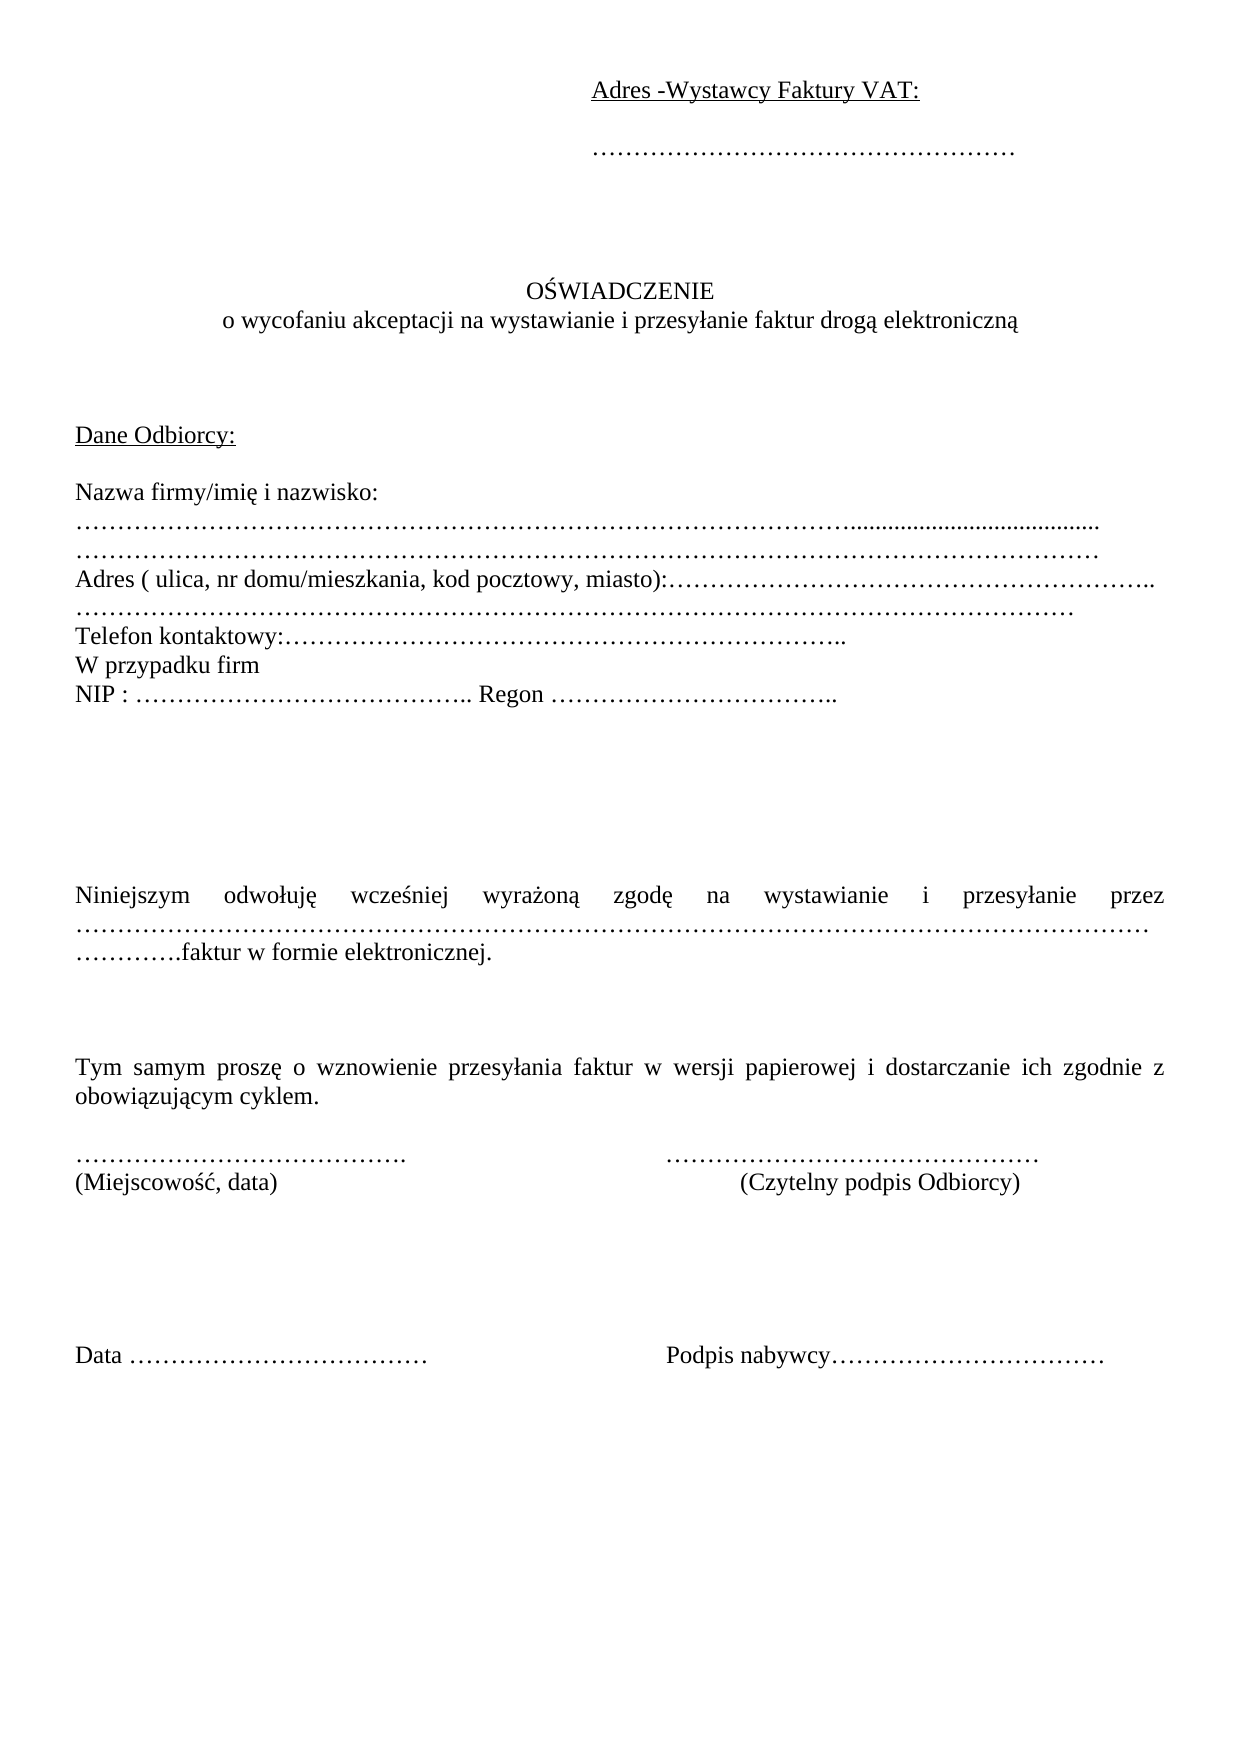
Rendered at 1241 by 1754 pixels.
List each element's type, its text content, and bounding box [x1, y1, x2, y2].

text OŚWIADCZENIE [75, 276, 1165, 305]
text NIP : ………………………………….. Regon …………………………….. [75, 679, 1165, 707]
list …………………………………………… [517, 132, 1165, 161]
text (Miejscowość, data) (Czytelny podpis Odbiorcy) [75, 1167, 1165, 1196]
text Nazwa firmy/imię i nazwisko: …………………………………………………………………………………........................................ [75, 477, 1165, 535]
text Tym samym proszę o wznowienie przesyłania faktur w wersji papierowej i dostarczanie ich zgodnie z obowiązującym cyklem. [75, 1052, 1165, 1110]
text W przypadku firm [75, 650, 1165, 679]
text Dane Odbiorcy: [75, 420, 1165, 449]
text Telefon kontaktowy:………………………………………………………….. [75, 621, 1165, 650]
text ………………………………………………………………………………………………………… [75, 592, 1165, 621]
text Adres ( ulica, nr domu/mieszkania, kod pocztowy, miasto):………………………………………………….. [75, 564, 1165, 592]
text Niniejszym odwołuję wcześniej wyrażoną zgodę na wystawianie i przesyłanie przez …………………………………………………………………………………………………………………………….faktur w formie elektronicznej. [75, 880, 1165, 966]
text …………………………………. ……………………………………… [75, 1139, 1165, 1167]
text o wycofaniu akceptacji na wystawianie i przesyłanie faktur drogą elektroniczną [75, 305, 1165, 334]
text …………………………………………………………………………………………………………… [75, 535, 1165, 564]
text Adres -Wystawcy Faktury VAT: [517, 75, 1165, 104]
text Data ……………………………… Podpis nabywcy…………………………… [75, 1340, 1165, 1369]
